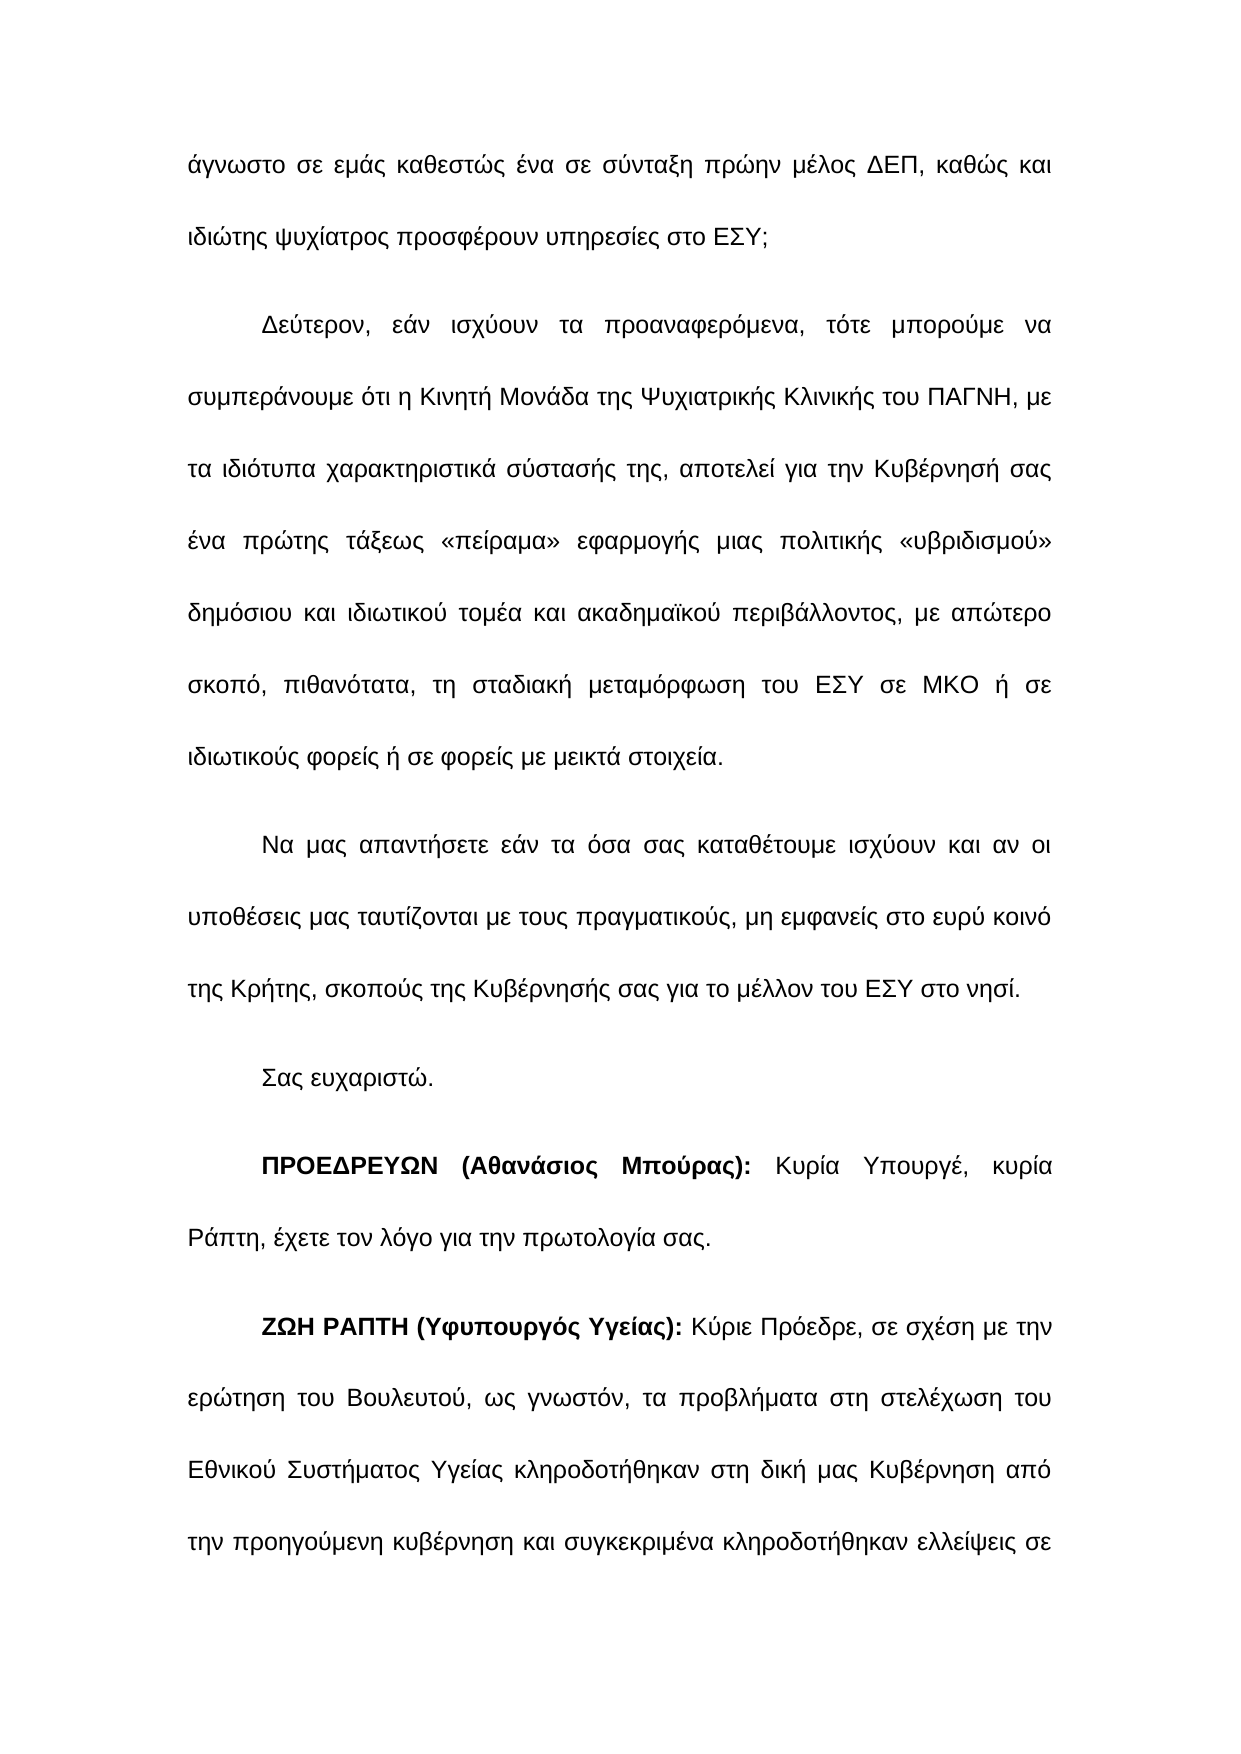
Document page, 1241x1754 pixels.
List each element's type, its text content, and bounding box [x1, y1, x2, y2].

text ΠΡΟΕΔΡΕΥΩΝ (Αθανάσιος Μπούρας): Κυρία Υπουργέ, κυρία Ράπτη, έχετε τον λόγο για την πρωτολογία σας. [187, 1151, 1053, 1252]
text Δεύτερον, εάν ισχύουν τα προαναφερόμενα, τότε μπορούμε να συμπεράνουμε ότι η Κινητή Μονάδα της Ψυχιατρικής Κλινικής του ΠΑΓΝΗ, με τα ιδιότυπα χαρακτηριστικά σύστασής της, αποτελεί για την Κυβέρνησή σας ένα πρώτης τάξεως «πείραμα» εφαρμογής μιας πολιτικής «υβριδισμού» δημόσιου και ιδιωτικού τομέα και ακαδημαϊκού περιβάλλοντος, με απώτερο σκοπό, πιθανότατα, τη σταδιακή μεταμόρφωση του ΕΣΥ σε ΜΚΟ ή σε ιδιωτικούς φορείς ή σε φορείς με μεικτά στοιχεία. [187, 310, 1053, 770]
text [187, 1311, 1053, 1556]
text Σας ευχαριστώ. [187, 1062, 1053, 1091]
text Να μας απαντήσετε εάν τα όσα σας καταθέτουμε ισχύουν και αν οι υποθέσεις μας ταυτίζονται με τους πραγματικούς, μη εμφανείς στο ευρύ κοινό της Κρήτης, σκοπούς της Κυβέρνησής σας για το μέλλον του ΕΣΥ στο νησί. [187, 830, 1053, 1003]
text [187, 150, 1053, 251]
